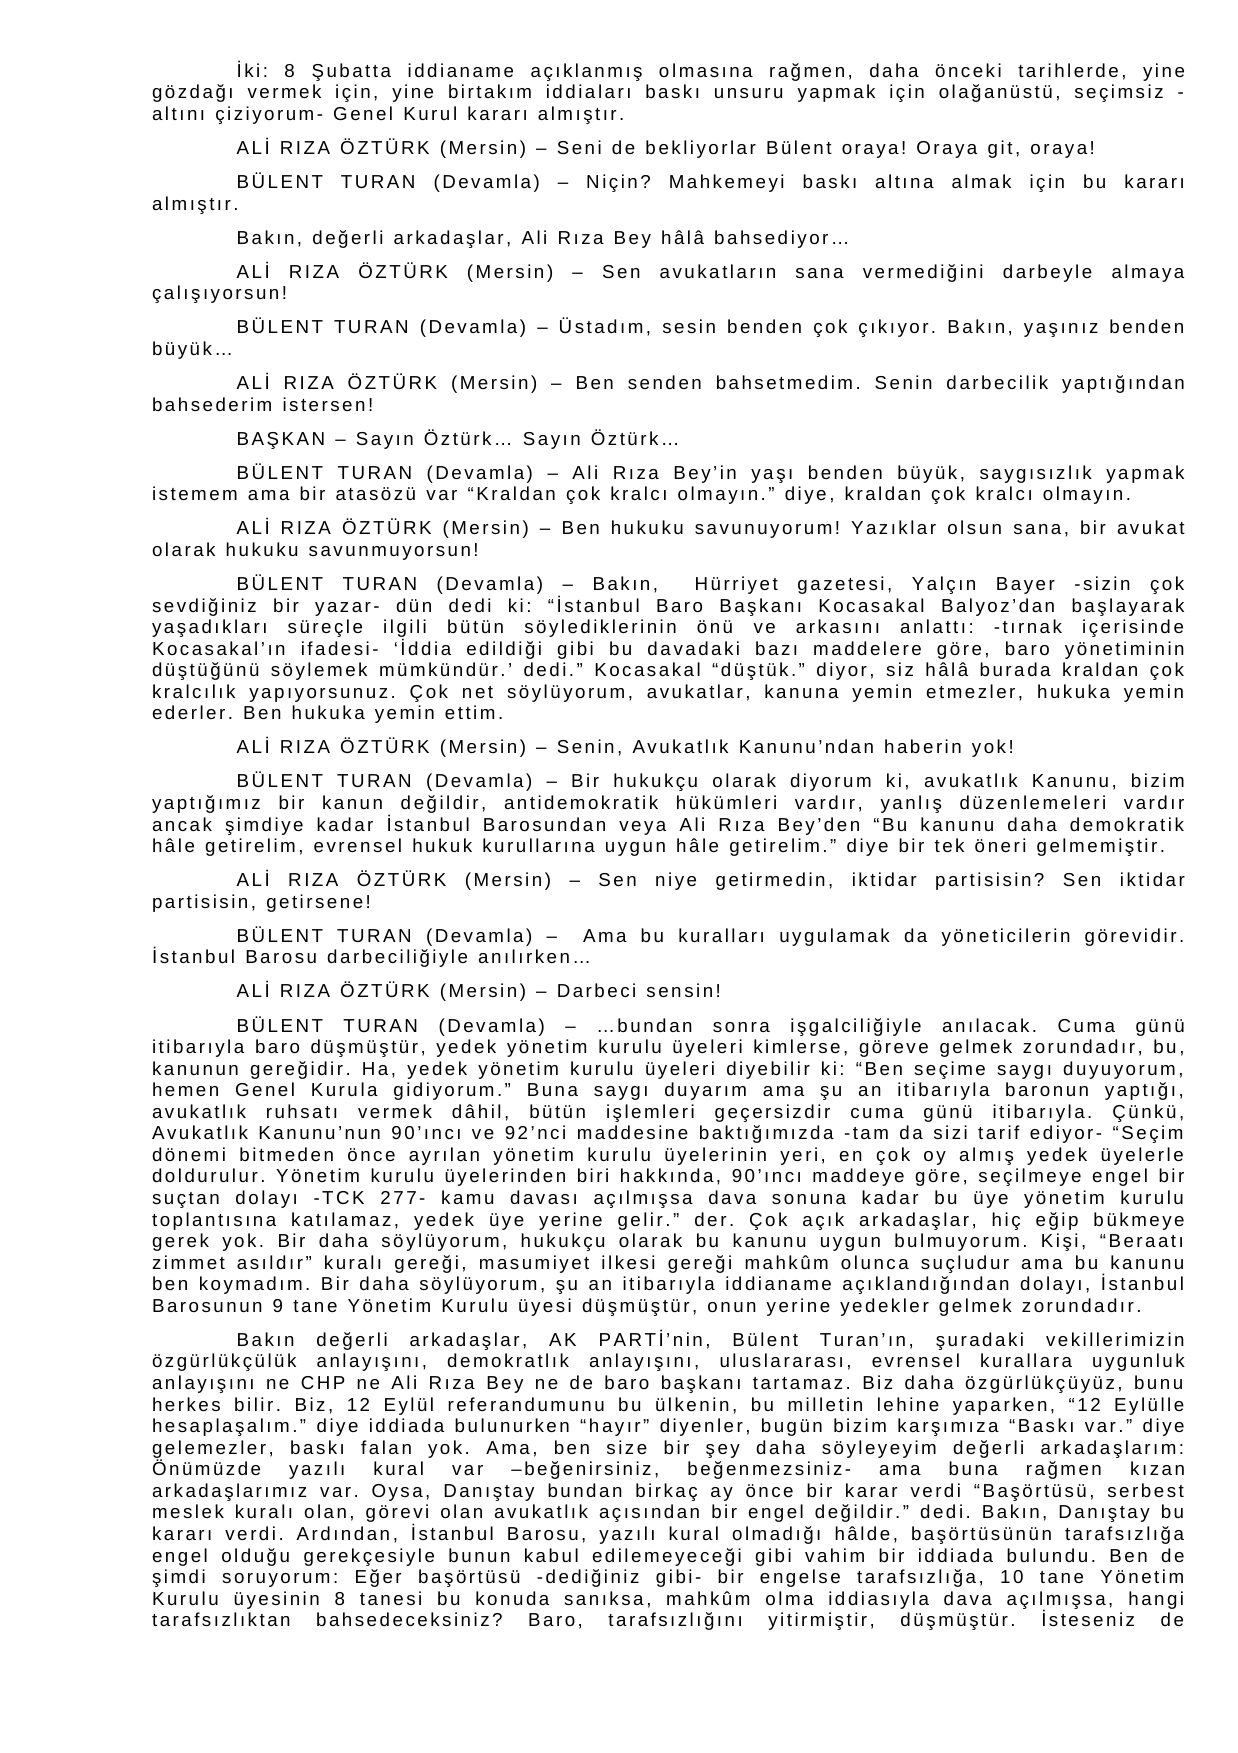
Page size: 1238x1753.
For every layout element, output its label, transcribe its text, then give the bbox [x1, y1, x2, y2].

text BÜLENT TURAN (Devamla) – Ama bu kuralları uygulamak da yöneticilerin görevidir. İstanbul Barosu darbeciliğiyle anılırken… [152, 925, 1186, 968]
text Bakın, değerli arkadaşlar, Ali Rıza Bey hâlâ bahsediyor… [152, 227, 1186, 248]
text ALİ RIZA ÖZTÜRK (Mersin) – Senin, Avukatlık Kanunu’ndan haberin yok! [152, 736, 1186, 758]
text BÜLENT TURAN (Devamla) – Bir hukukçu olarak diyorum ki, avukatlık Kanunu, bizim yaptığımız bir kanun değildir, antidemokratik hükümleri vardır, yanlış düzenlemeleri vardır ancak şimdiye kadar İstanbul Barosundan veya Ali Rıza Bey’den “Bu kanunu daha demokratik hâle getirelim, evrensel hukuk kurullarına uygun hâle getirelim.” diye bir tek öneri gelmemiştir. [152, 770, 1186, 857]
text BÜLENT TURAN (Devamla) – Niçin? Mahkemeyi baskı altına almak için bu kararı almıştır. [152, 171, 1186, 214]
text BÜLENT TURAN (Devamla) – Üstadım, sesin benden çok çıkıyor. Bakın, yaşınız benden büyük… [152, 316, 1186, 359]
text İki: 8 Şubatta iddianame açıklanmış olmasına rağmen, daha önceki tarihlerde, yine gözdağı vermek için, yine birtakım iddiaları baskı unsuru yapmak için olağanüstü, seçimsiz -altını çiziyorum- Genel Kurul kararı almıştır. [152, 60, 1186, 124]
text ALİ RIZA ÖZTÜRK (Mersin) – Sen avukatların sana vermediğini darbeyle almaya çalışıyorsun! [152, 261, 1186, 304]
text BAŞKAN – Sayın Öztürk… Sayın Öztürk… [152, 427, 1186, 449]
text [152, 1329, 1186, 1631]
text BÜLENT TURAN (Devamla) – …bundan sonra işgalciliğiyle anılacak. Cuma günü itibarıyla baro düşmüştür, yedek yönetim kurulu üyeleri kimlerse, göreve gelmek zorundadır, bu, kanunun gereğidir. Ha, yedek yönetim kurulu üyeleri diyebilir ki: “Ben seçime saygı duyuyorum, hemen Genel Kurula gidiyorum.” Buna saygı duyarım ama şu an itibarıyla baronun yaptığı, avukatlık ruhsatı vermek dâhil, bütün işlemleri geçersizdir cuma günü itibarıyla. Çünkü, Avukatlık Kanunu’nun 90’ıncı ve 92’nci maddesine baktığımızda -tam da sizi tarif ediyor- “Seçim dönemi bitmeden önce ayrılan yönetim kurulu üyelerinin yeri, en çok oy almış yedek üyelerle doldurulur. Yönetim kurulu üyelerinden biri hakkında, 90’ıncı maddeye göre, seçilmeye engel bir suçtan dolayı -TCK 277- kamu davası açılmışsa dava sonuna kadar bu üye yönetim kurulu toplantısına katılamaz, yedek üye yerine gelir.” der. Çok açık arkadaşlar, hiç eğip bükmeye gerek yok. Bir daha söylüyorum, hukukçu olarak bu kanunu uygun bulmuyorum. Kişi, “Beraatı zimmet asıldır” kuralı gereği, masumiyet ilkesi gereği mahkûm olunca suçludur ama bu kanunu ben koymadım. Bir daha söylüyorum, şu an itibarıyla iddianame açıklandığından dolayı, İstanbul Barosunun 9 tane Yönetim Kurulu üyesi düşmüştür, onun yerine yedekler gelmek zorundadır. [152, 1014, 1186, 1316]
text ALİ RIZA ÖZTÜRK (Mersin) – Seni de bekliyorlar Bülent oraya! Oraya git, oraya! [152, 137, 1186, 158]
text BÜLENT TURAN (Devamla) – Ali Rıza Bey’in yaşı benden büyük, saygısızlık yapmak istemem ama bir atasözü var “Kraldan çok kralcı olmayın.” diye, kraldan çok kralcı olmayın. [152, 462, 1186, 505]
text BÜLENT TURAN (Devamla) – Bakın, Hürriyet gazetesi, Yalçın Bayer -sizin çok sevdiğiniz bir yazar- dün dedi ki: “İstanbul Baro Başkanı Kocasakal Balyoz’dan başlayarak yaşadıkları süreçle ilgili bütün söylediklerinin önü ve arkasını anlattı: -tırnak içerisinde Kocasakal’ın ifadesi- ‘İddia edildiği gibi bu davadaki bazı maddelere göre, baro yönetiminin düştüğünü söylemek mümkündür.’ dedi.” Kocasakal “düştük.” diyor, siz hâlâ burada kraldan çok kralcılık yapıyorsunuz. Çok net söylüyorum, avukatlar, kanuna yemin etmezler, hukuka yemin ederler. Ben hukuka yemin ettim. [152, 573, 1186, 724]
text ALİ RIZA ÖZTÜRK (Mersin) – Ben hukuku savunuyorum! Yazıklar olsun sana, bir avukat olarak hukuku savunmuyorsun! [152, 517, 1186, 560]
text ALİ RIZA ÖZTÜRK (Mersin) – Sen niye getirmedin, iktidar partisisin? Sen iktidar partisisin, getirsene! [152, 869, 1186, 912]
text ALİ RIZA ÖZTÜRK (Mersin) – Darbeci sensin! [152, 980, 1186, 1002]
text ALİ RIZA ÖZTÜRK (Mersin) – Ben senden bahsetmedim. Senin darbecilik yaptığından bahsederim istersen! [152, 372, 1186, 415]
